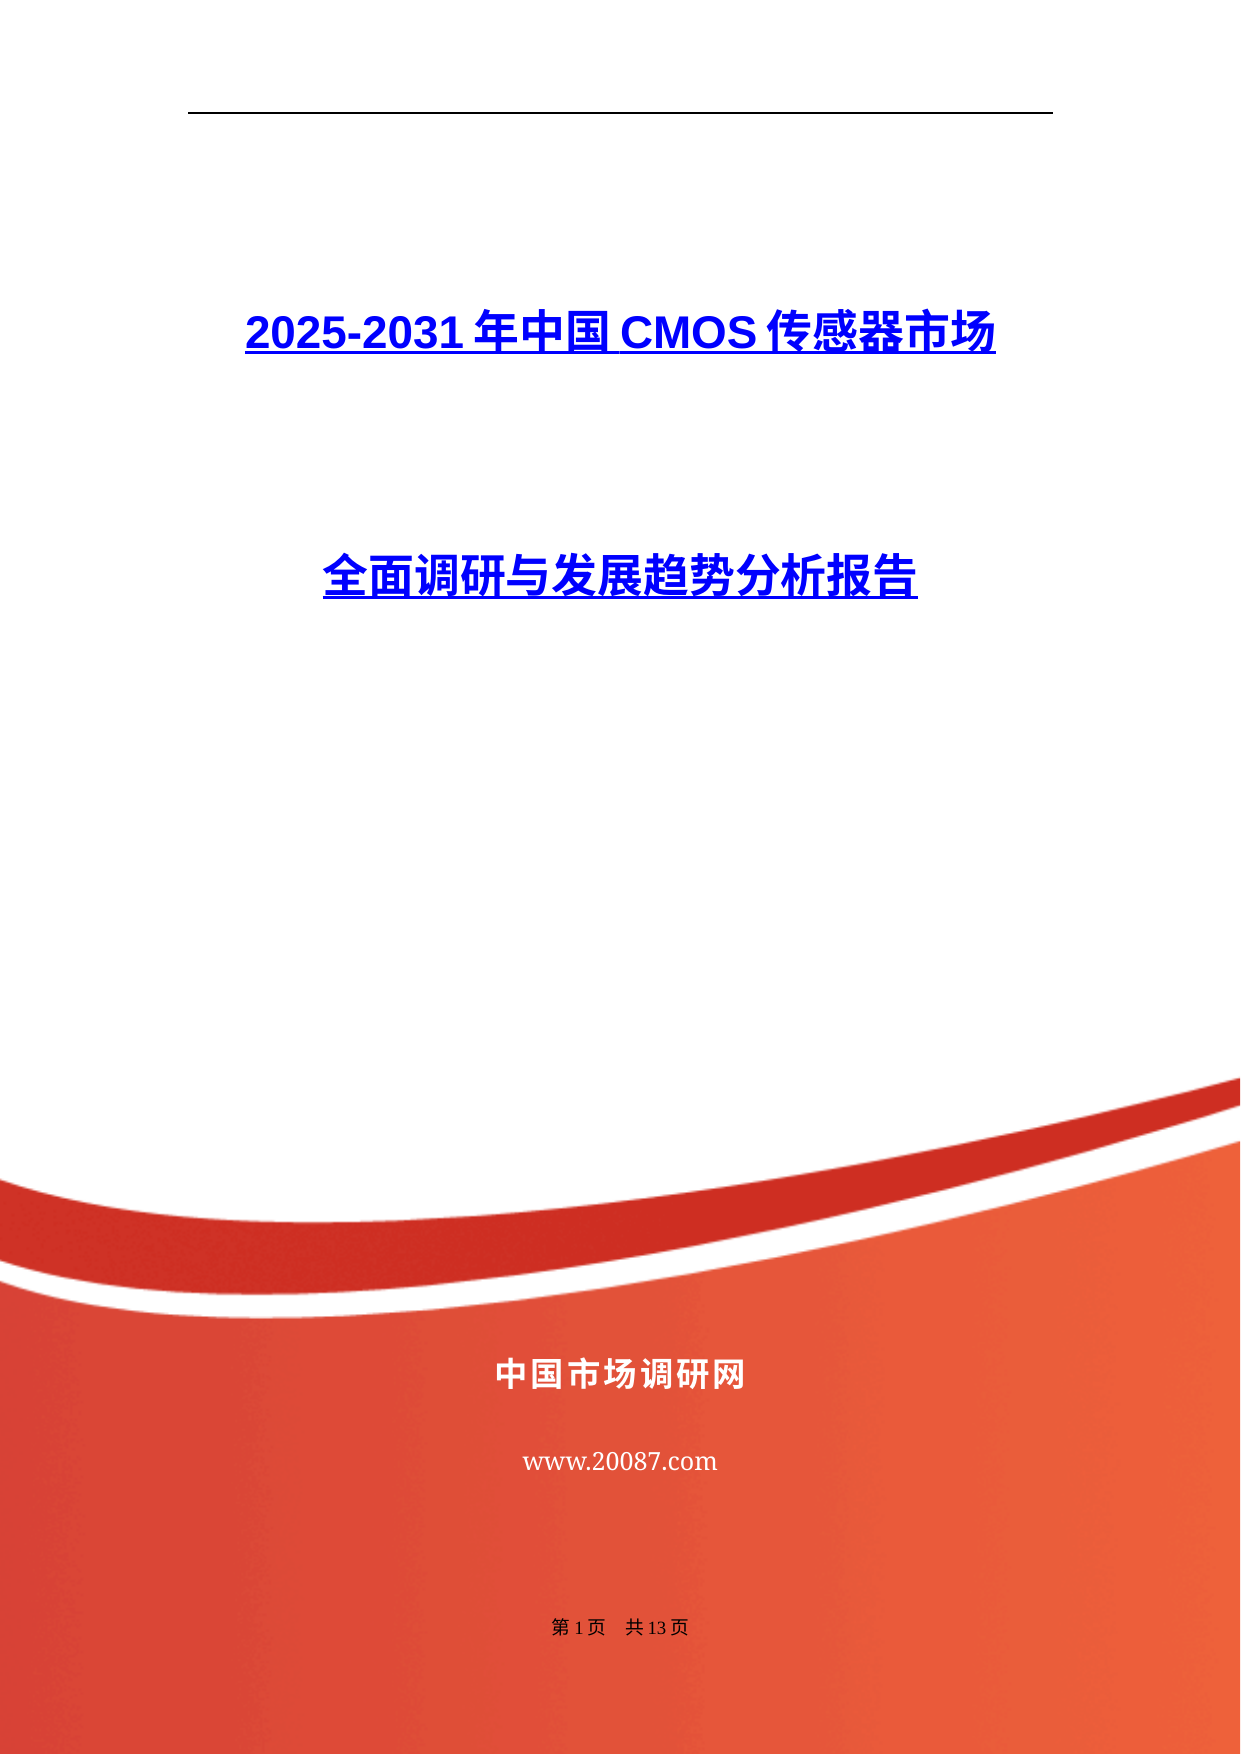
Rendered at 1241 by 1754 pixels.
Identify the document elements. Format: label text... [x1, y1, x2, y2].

picture [0, 1006, 1241, 1754]
subtitle 中国市场调研网 [187, 1339, 1053, 1404]
table_header 2025-2031年中国CMOS传感器市场全面调研与发展趋势分析报告 [188, 207, 1053, 773]
text www.20087.com [187, 1428, 1053, 1493]
